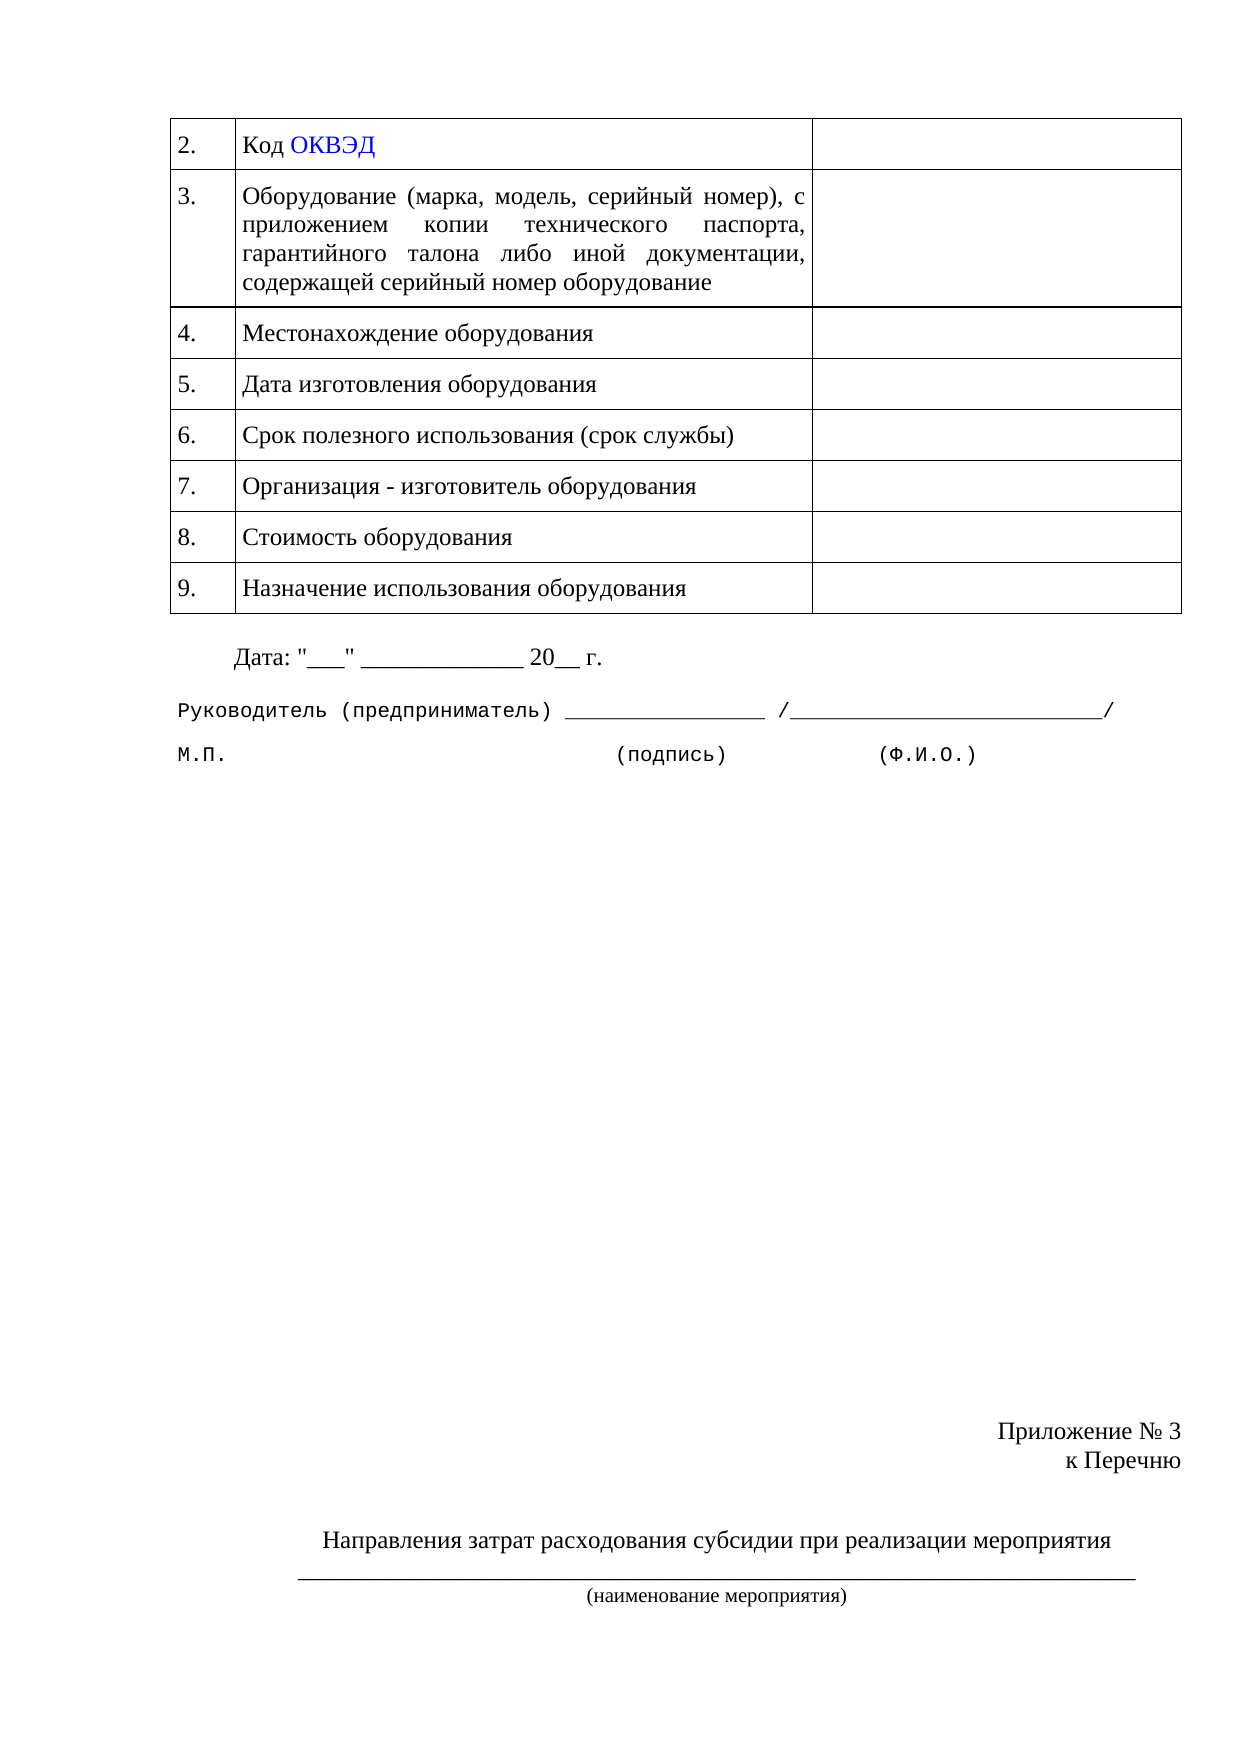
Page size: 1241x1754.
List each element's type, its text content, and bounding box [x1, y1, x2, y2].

table_cell 8. [171, 512, 235, 562]
table_cell 3. [171, 170, 235, 306]
table_cell 2. [171, 119, 235, 169]
table_cell Назначение использования оборудования [236, 563, 812, 613]
table_cell [813, 119, 1181, 169]
text ___________________________________________________________________ [177, 1554, 1181, 1583]
table_cell [813, 410, 1181, 459]
text Направления затрат расходования субсидии при реализации мероприятия [177, 1525, 1181, 1554]
text Дата: "___" _____________ 20__ г. [177, 642, 1181, 671]
table_cell Стоимость оборудования [236, 512, 812, 562]
table_cell [813, 563, 1181, 613]
table_cell 7. [171, 461, 235, 511]
table_cell [813, 308, 1181, 357]
table_cell Код ОКВЭД [236, 119, 812, 169]
text к Перечню [177, 1445, 1181, 1473]
table_cell [813, 359, 1181, 408]
text Приложение № 3 [177, 1416, 1181, 1445]
table_cell Местонахождение оборудования [236, 308, 812, 357]
table_cell Оборудование (марка, модель, серийный номер), с приложением копии технического паспорта, гарантийного талона либо иной документации, содержащей серийный номер оборудование [236, 170, 812, 306]
text (наименование мероприятия) [177, 1583, 1181, 1607]
table_cell 9. [171, 563, 235, 613]
table_cell 4. [171, 308, 235, 357]
table_cell [813, 461, 1181, 511]
text М.П. (подпись) (Ф.И.О.) [177, 744, 1181, 768]
table_cell [813, 170, 1181, 306]
table_cell 6. [171, 410, 235, 459]
table_cell [813, 512, 1181, 562]
table_cell Организация - изготовитель оборудования [236, 461, 812, 511]
text Руководитель (предприниматель) ________________ /_________________________/ [177, 700, 1181, 724]
table_cell Срок полезного использования (срок службы) [236, 410, 812, 459]
table_cell 5. [171, 359, 235, 408]
table_cell Дата изготовления оборудования [236, 359, 812, 408]
